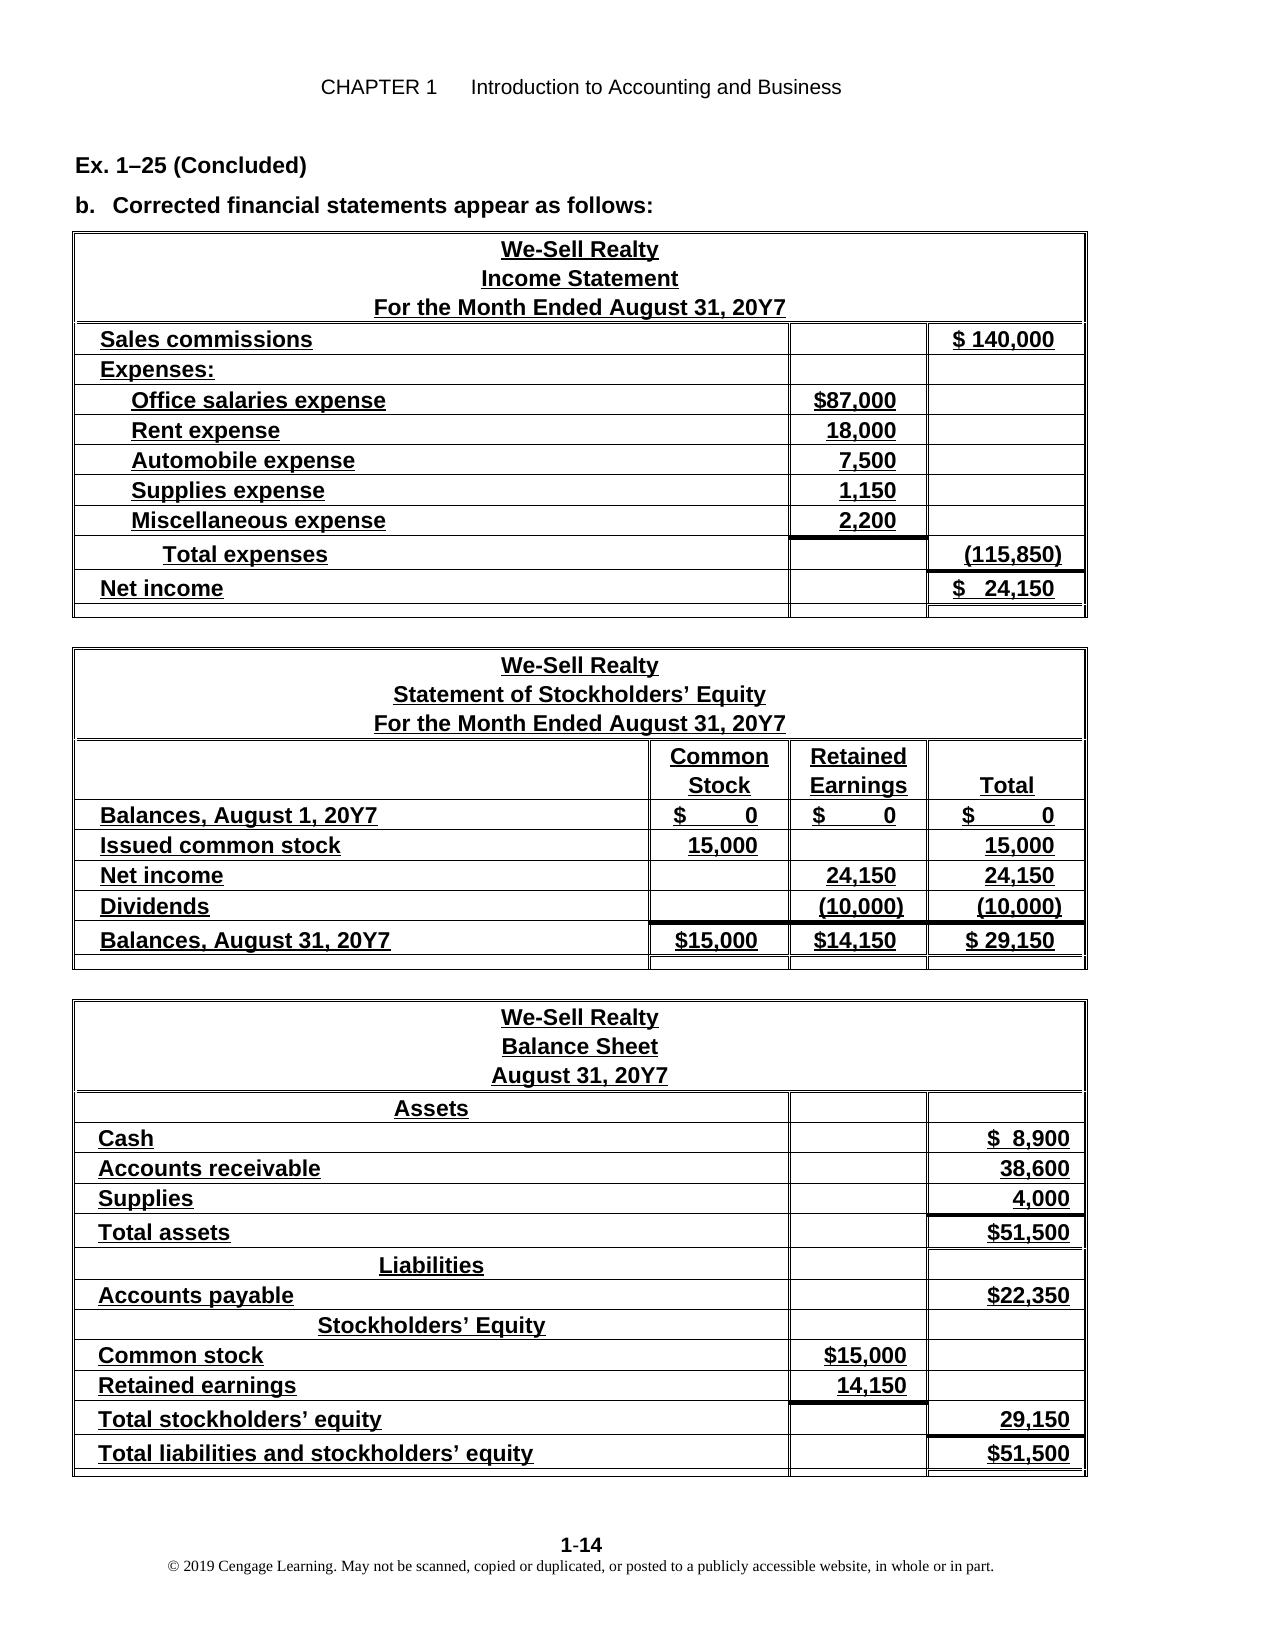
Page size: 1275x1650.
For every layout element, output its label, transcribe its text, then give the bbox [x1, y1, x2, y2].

table_cell Accounts receivable [75, 1153, 788, 1182]
table_cell [929, 1468, 1085, 1476]
table_cell 38,600 [929, 1153, 1084, 1182]
table_cell [75, 955, 648, 969]
table_cell Assets [75, 1090, 788, 1122]
table_cell [791, 830, 926, 859]
table_cell 4,000 [929, 1184, 1084, 1213]
table_cell [791, 1405, 926, 1433]
table_cell 14,150 [791, 1371, 926, 1400]
table_cell Total liabilities and stockholders’ equity [75, 1435, 788, 1467]
table_cell $ 140,000 [928, 321, 1086, 353]
table_cell $51,500 [929, 1217, 1084, 1247]
text Ex. 1–25 (Concluded) [75, 150, 1087, 179]
table_cell 24,150 [791, 861, 926, 890]
table_cell [791, 540, 926, 568]
table_cell [929, 1371, 1084, 1400]
table_cell (10,000) [791, 891, 926, 920]
table_cell Balances, August 31, 20Y7 [75, 921, 648, 954]
table_cell $ 24,150 [929, 573, 1084, 602]
table_cell Automobile expense [75, 445, 788, 474]
table_cell $ 0 [651, 800, 788, 829]
table_cell [791, 1123, 926, 1152]
table_cell Rent expense [75, 415, 788, 444]
table_cell [929, 445, 1084, 474]
table_cell [791, 1310, 926, 1339]
table_cell [929, 506, 1084, 535]
table_cell Sales commissions [74, 321, 789, 353]
table_cell [791, 1184, 926, 1213]
table_cell Supplies expense [75, 475, 788, 504]
table_cell (10,000) [929, 891, 1084, 920]
table_cell Total assets [75, 1214, 788, 1247]
table_cell [791, 324, 926, 353]
table_cell [929, 355, 1084, 384]
table_cell $51,500 [929, 1438, 1084, 1467]
table_cell 18,000 [791, 415, 926, 444]
table_cell Balances, August 1, 20Y7 [75, 800, 648, 829]
table_cell $14,150 [791, 925, 926, 954]
table_cell $87,000 [791, 385, 926, 414]
table_header We-Sell Realty Statement of Stockholders’ Equity For the Month Ended August 31, 20Y7 [75, 650, 1084, 738]
table_cell Total stockholders’ equity [75, 1401, 788, 1433]
table_cell [929, 1247, 1085, 1279]
table_cell [651, 957, 788, 969]
table_cell $15,000 [791, 1340, 926, 1369]
table_cell Common Stock [651, 741, 788, 799]
table_cell Retained earnings [75, 1371, 788, 1400]
table_cell $ 0 [929, 800, 1084, 829]
table_cell [791, 957, 926, 969]
table_cell 7,500 [791, 445, 926, 474]
table_cell Stockholders’ Equity [75, 1310, 788, 1339]
table_cell Cash [75, 1123, 788, 1152]
table_cell Common stock [75, 1340, 788, 1369]
table_header We-Sell Realty Income Statement For the Month Ended August 31, 20Y7 [75, 234, 1084, 321]
table_cell Accounts payable [75, 1280, 788, 1309]
text b. Corrected financial statements appear as follows: [75, 192, 1087, 218]
table_cell $ 8,900 [929, 1123, 1084, 1152]
table_cell [929, 475, 1084, 504]
table_cell [791, 570, 926, 602]
table_cell Net income [75, 570, 788, 602]
table_cell [791, 1469, 926, 1476]
table_cell Total expenses [75, 536, 788, 568]
table_cell [928, 954, 1086, 969]
table_cell Retained Earnings [791, 741, 926, 799]
table_cell $15,000 [651, 925, 788, 954]
table_cell [791, 604, 926, 617]
table_cell 29,150 [929, 1401, 1084, 1433]
table_cell [929, 385, 1084, 414]
table_cell Net income [75, 861, 648, 890]
table_cell Miscellaneous expense [75, 506, 788, 535]
table_cell [929, 1340, 1084, 1369]
table_cell [791, 1093, 926, 1122]
table_header We-Sell Realty Balance Sheet August 31, 20Y7 [75, 1002, 1084, 1090]
table_cell $ 0 [791, 800, 926, 829]
table_cell Office salaries expense [75, 385, 788, 414]
table_cell Liabilities [75, 1248, 788, 1279]
table_cell [791, 1280, 926, 1309]
table_cell Total [929, 738, 1085, 799]
table_cell [651, 861, 788, 890]
table_cell $22,350 [929, 1280, 1084, 1309]
table_cell [791, 355, 926, 384]
table_cell 2,200 [791, 506, 926, 535]
table_cell [651, 891, 788, 920]
table_cell [929, 1090, 1085, 1122]
table_cell [791, 1153, 926, 1182]
table_cell [791, 1214, 926, 1247]
table_cell [929, 1310, 1084, 1339]
table_cell [791, 1435, 926, 1467]
table_cell 24,150 [929, 861, 1084, 890]
table_cell [75, 1469, 788, 1476]
table_cell [929, 415, 1084, 444]
table_cell (115,850) [929, 536, 1084, 568]
table_cell [929, 603, 1085, 617]
table_cell [791, 1248, 926, 1279]
table_cell [75, 604, 788, 617]
table_cell Dividends [75, 891, 648, 920]
table_cell $ 29,150 [929, 925, 1084, 954]
table_cell 15,000 [651, 830, 788, 859]
table_cell Expenses: [75, 355, 788, 384]
table_cell 1,150 [791, 475, 926, 504]
table_cell [75, 738, 648, 799]
table_cell Supplies [75, 1184, 788, 1213]
table_cell 15,000 [929, 830, 1084, 859]
table_cell Issued common stock [75, 830, 648, 859]
